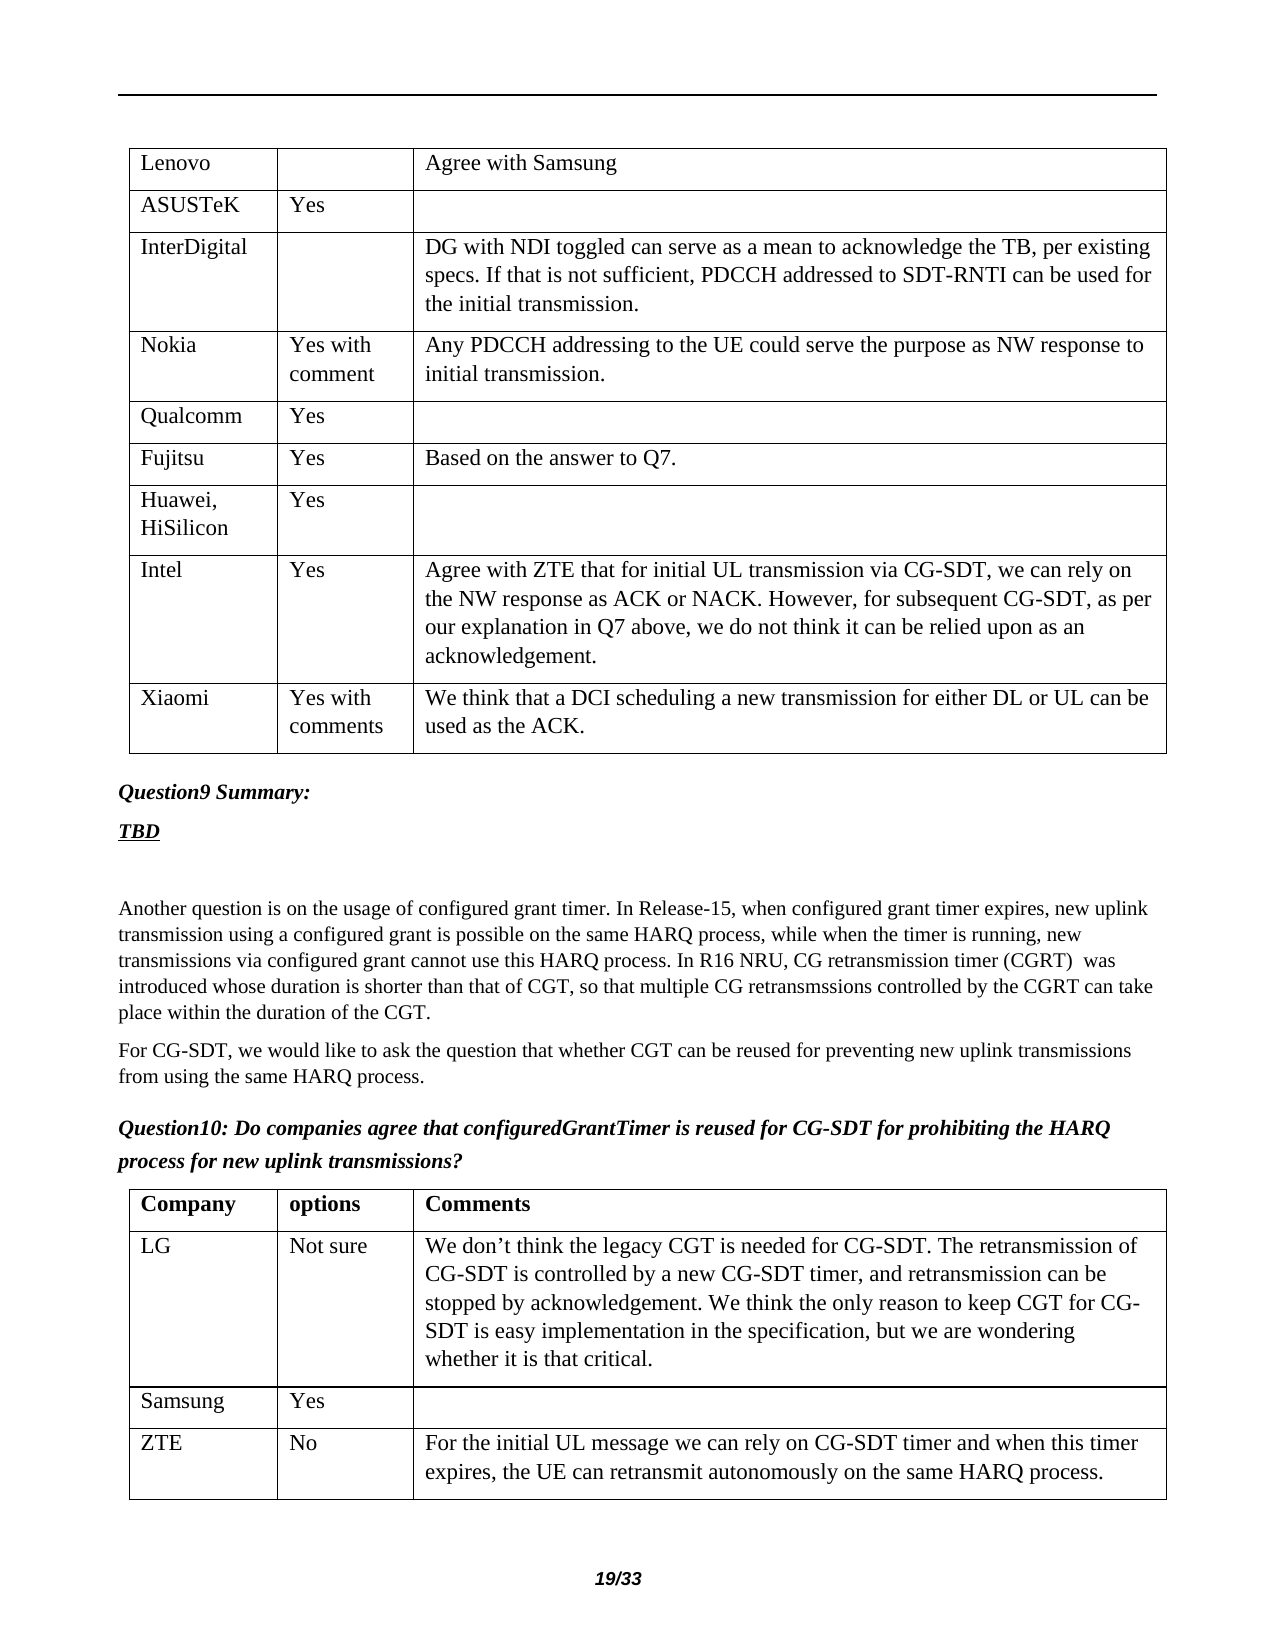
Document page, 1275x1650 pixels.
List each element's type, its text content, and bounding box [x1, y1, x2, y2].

table_cell DG with NDI toggled can serve as a mean to acknowledge the TB, per existing specs. If that is not sufficient, PDCCH addressed to SDT-RNTI can be used for the initial transmission. [414, 233, 1166, 331]
table_cell Agree with Samsung [414, 149, 1166, 190]
subtitle Question9 Summary: [118, 779, 1157, 804]
table_header Comments [414, 1190, 1166, 1231]
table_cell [414, 1429, 1166, 1499]
text Another question is on the usage of configured grant timer. In Release-15, when configured grant timer expires, new uplink transmission using a configured grant is possible on the same HARQ process, while when the timer is running, new transmissions via configured grant cannot use this HARQ process. In R16 NRU, CG retransmission timer (CGRT) was introduced whose duration is shorter than that of CGT, so that multiple CG retransmssions controlled by the CGRT can take place within the duration of the CGT. [118, 896, 1157, 1024]
table_header options [278, 1190, 413, 1231]
table_cell Yes with comment [278, 332, 413, 401]
table_cell Xiaomi [130, 684, 277, 753]
text TBD [118, 819, 1157, 843]
table_cell [278, 149, 413, 190]
subtitle Question10: Do companies agree that configuredGrantTimer is reused for CG-SDT for prohibiting the HARQ process for new uplink transmissions? [118, 1115, 1157, 1174]
table_cell Qualcomm [130, 402, 277, 443]
table_cell Yes [278, 191, 413, 232]
table_cell [414, 402, 1166, 443]
table_cell Yes with comments [278, 684, 413, 753]
table_cell Based on the answer to Q7. [414, 444, 1166, 485]
table_cell [414, 1388, 1166, 1428]
table_cell Yes [278, 556, 413, 683]
table_cell Yes [278, 1388, 413, 1428]
table_header Company [130, 1190, 277, 1231]
table_cell [414, 191, 1166, 232]
table_cell InterDigital [130, 233, 277, 331]
table_cell Nokia [130, 332, 277, 401]
table_cell Intel [130, 556, 277, 683]
table_cell No [278, 1429, 413, 1499]
table_cell [414, 486, 1166, 555]
table_cell ZTE [130, 1429, 277, 1499]
table_cell Not sure [278, 1232, 413, 1386]
table_cell Lenovo [130, 149, 277, 190]
table_cell Samsung [130, 1388, 277, 1428]
table_cell We don’t think the legacy CGT is needed for CG-SDT. The retransmission of CG-SDT is controlled by a new CG-SDT timer, and retransmission can be stopped by acknowledgement. We think the only reason to keep CGT for CG-SDT is easy implementation in the specification, but we are wondering whether it is that critical. [414, 1232, 1166, 1386]
table_cell Any PDCCH addressing to the UE could serve the purpose as NW response to initial transmission. [414, 332, 1166, 401]
table_cell Yes [278, 444, 413, 485]
table_cell Huawei, HiSilicon [130, 486, 277, 555]
table_cell Agree with ZTE that for initial UL transmission via CG-SDT, we can rely on the NW response as ACK or NACK. However, for subsequent CG-SDT, as per our explanation in Q7 above, we do not think it can be relied upon as an acknowledgement. [414, 556, 1166, 683]
text For CG-SDT, we would like to ask the question that whether CGT can be reused for preventing new uplink transmissions from using the same HARQ process. [118, 1038, 1157, 1088]
table_cell Yes [278, 486, 413, 555]
table_cell Yes [278, 402, 413, 443]
table_cell LG [130, 1232, 277, 1386]
table_cell We think that a DCI scheduling a new transmission for either DL or UL can be used as the ACK. [414, 684, 1166, 753]
table_cell [278, 233, 413, 331]
table_cell ASUSTeK [130, 191, 277, 232]
table_cell Fujitsu [130, 444, 277, 485]
